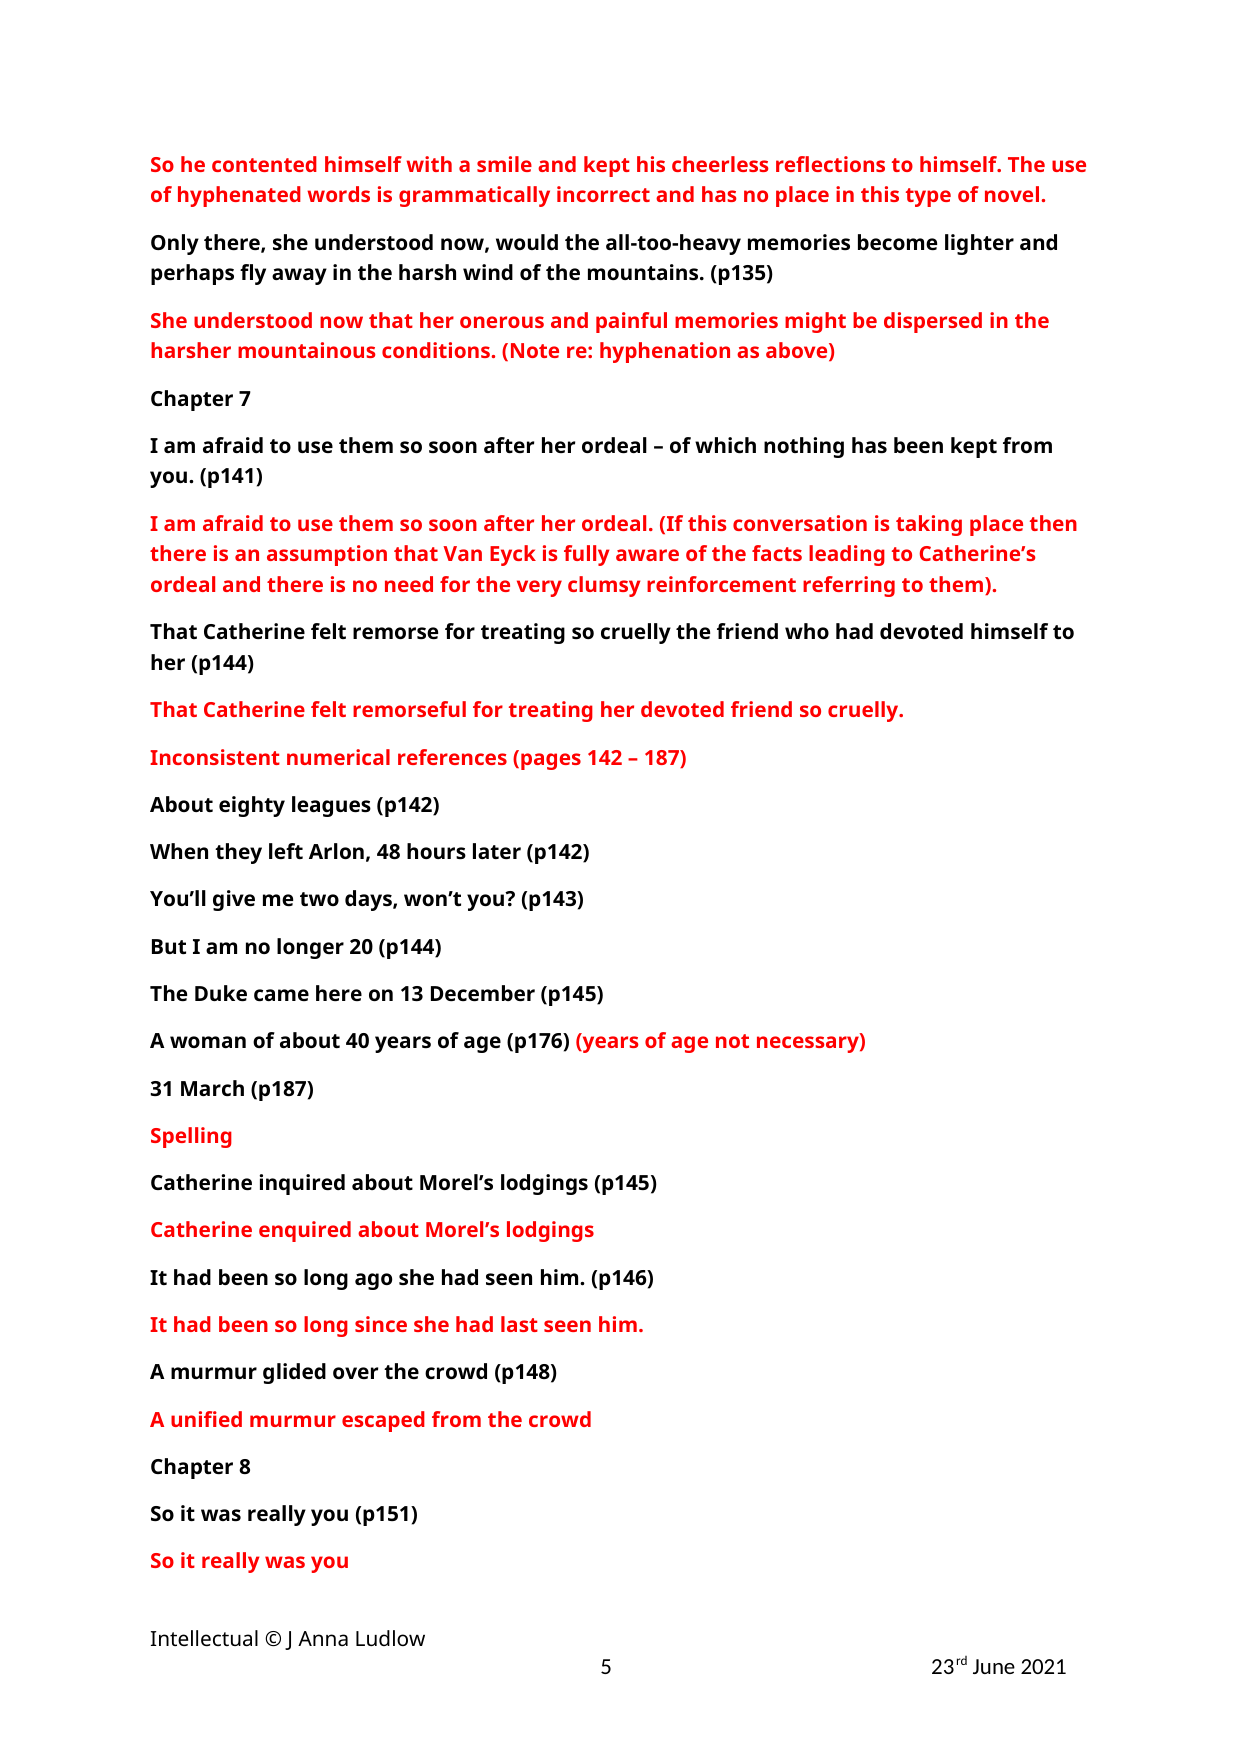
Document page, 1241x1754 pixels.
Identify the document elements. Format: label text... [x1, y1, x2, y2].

text It had been so long since she had last seen him. [150, 1310, 1090, 1339]
text Only there, she understood now, would the all-too-heavy memories become lighter and perhaps fly away in the harsh wind of the mountains. (p135) [150, 228, 1090, 287]
text So it really was you [150, 1547, 1090, 1575]
text A murmur glided over the crowd (p148) [150, 1357, 1090, 1386]
text Chapter 7 [150, 384, 1090, 412]
text Catherine inquired about Morel’s lodgings (p145) [150, 1168, 1090, 1197]
text But I am no longer 20 (p144) [150, 932, 1090, 960]
text Chapter 8 [150, 1452, 1090, 1481]
text That Catherine felt remorseful for treating her devoted friend so cruelly. [150, 695, 1090, 724]
text That Catherine felt remorse for treating so cruelly the friend who had devoted himself to her (p144) [150, 617, 1090, 677]
text The Duke came here on 13 December (p145) [150, 979, 1090, 1008]
text About eighty leagues (p142) [150, 790, 1090, 818]
text So it was really you (p151) [150, 1499, 1090, 1528]
text She understood now that her onerous and painful memories might be dispersed in the harsher mountainous conditions. (Note re: hyphenation as above) [150, 306, 1090, 365]
text 31 March (p187) [150, 1074, 1090, 1102]
text Inconsistent numerical references (pages 142 – 187) [150, 743, 1090, 771]
text A woman of about 40 years of age (p176) (years of age not necessary) [150, 1026, 1090, 1055]
text You’ll give me two days, won’t you? (p143) [150, 884, 1090, 913]
text Spelling [150, 1121, 1090, 1149]
text I am afraid to use them so soon after her ordeal – of which nothing has been kept from you. (p141) [150, 431, 1090, 490]
text So he contented himself with a smile and kept his cheerless reflections to himself. The use of hyphenated words is grammatically incorrect and has no place in this type of novel. [150, 150, 1090, 209]
text When they left Arlon, 48 hours later (p142) [150, 837, 1090, 866]
text Catherine enquired about Morel’s lodgings [150, 1216, 1090, 1244]
text It had been so long ago she had seen him. (p146) [150, 1263, 1090, 1291]
text I am afraid to use them so soon after her ordeal. (If this conversation is taking place then there is an assumption that Van Eyck is fully aware of the facts leading to Catherine’s ordeal and there is no need for the very clumsy reinforcement referring to them). [150, 509, 1090, 599]
text A unified murmur escaped from the crowd [150, 1405, 1090, 1433]
